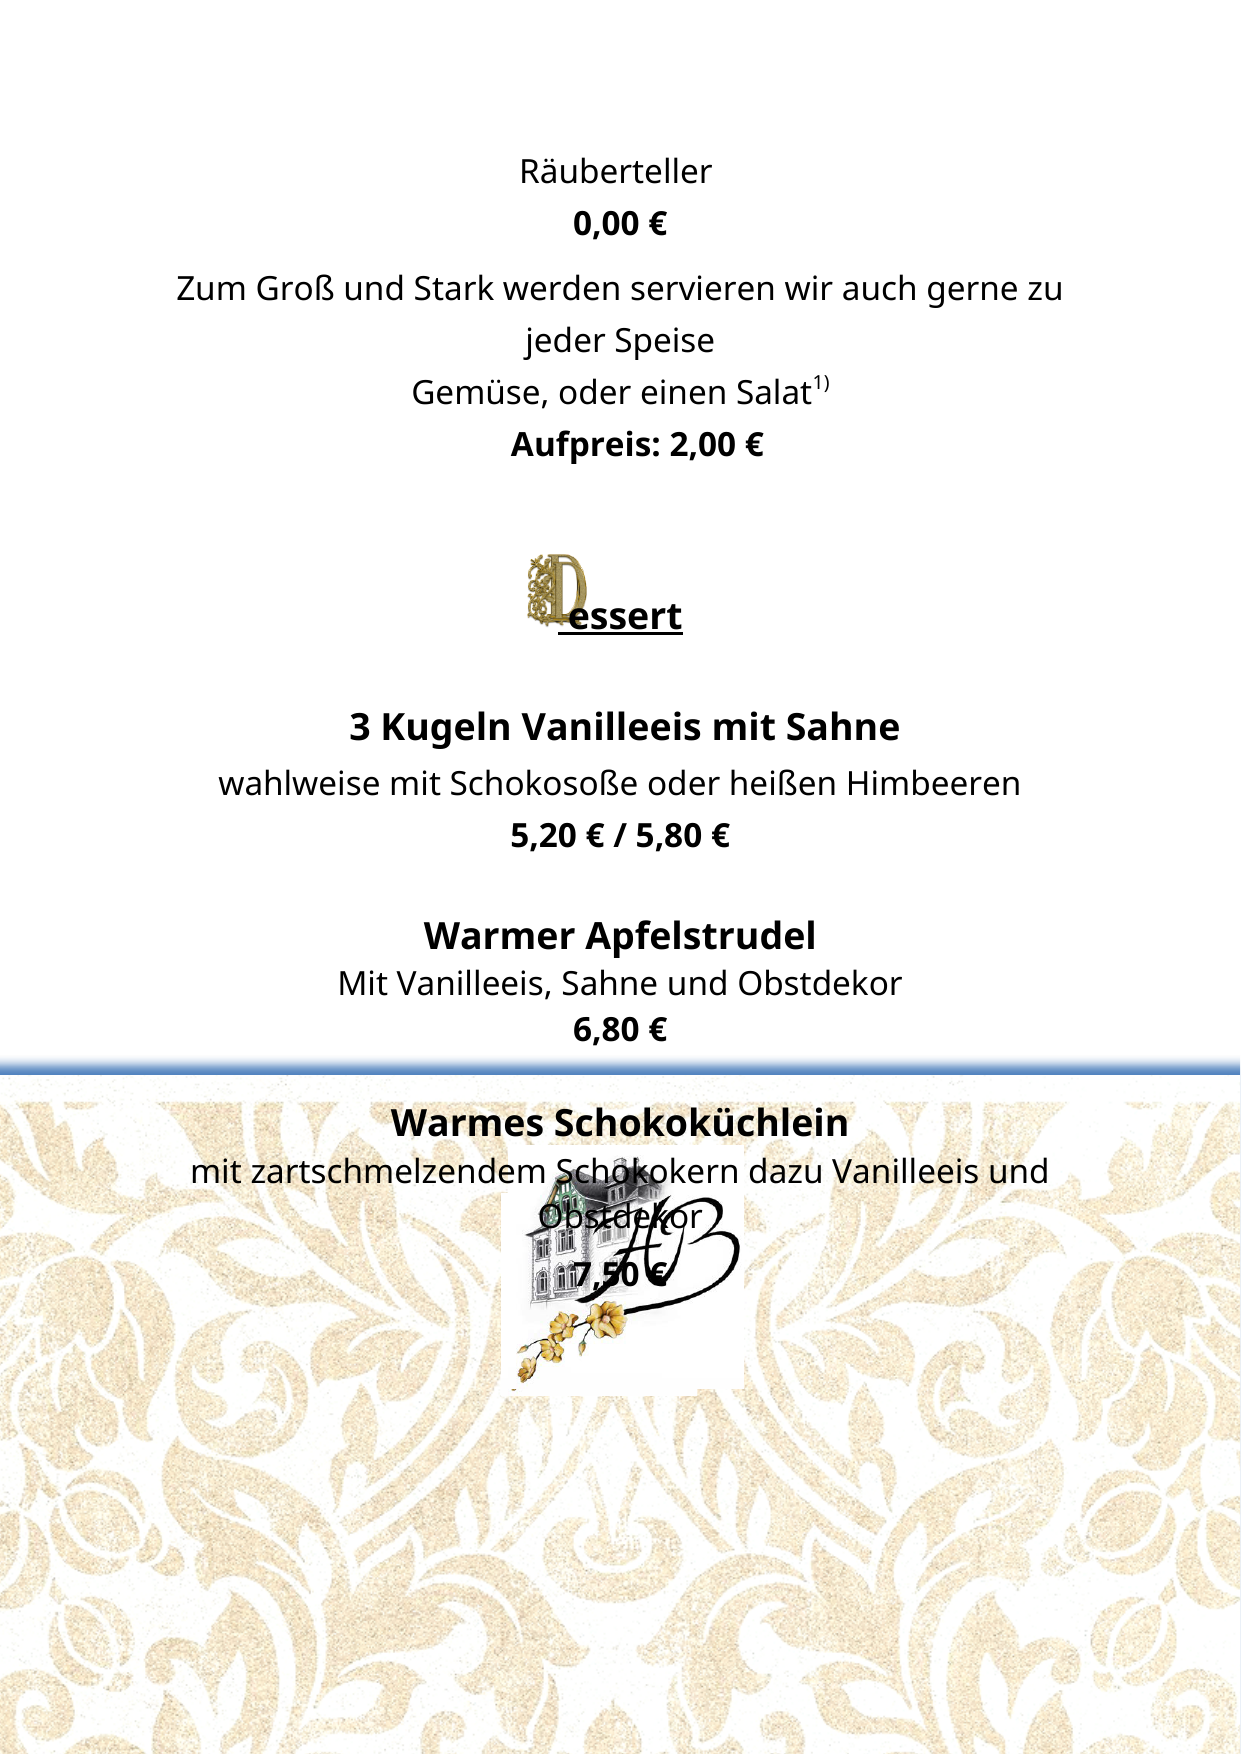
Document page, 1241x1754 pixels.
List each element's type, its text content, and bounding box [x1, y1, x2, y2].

text Warmer Apfelstrudel [148, 909, 1093, 960]
text Zum Groß und Stark werden servieren wir auch gerne zu jeder Speise [148, 264, 1093, 362]
text mit zartschmelzendem Schokokern dazu Vanilleeis und Obstdekor [148, 1147, 1093, 1238]
text 3 Kugeln Vanilleeis mit Sahne [148, 648, 1093, 752]
text Räuberteller [148, 148, 1093, 193]
text Mit Vanilleeis, Sahne und Obstdekor 6,80 € [148, 960, 1093, 1051]
picture [0, 1075, 1241, 1754]
text 0,00 € [148, 200, 1093, 245]
text essert [148, 589, 1093, 640]
text Gemüse, oder einen Salat1) [148, 369, 1093, 414]
text 7,50 € [148, 1251, 1093, 1296]
text Aufpreis: 2,00 € [148, 421, 1093, 466]
text Warmes Schokoküchlein [148, 1096, 1093, 1147]
picture [506, 539, 606, 589]
text wahlweise mit Schokosoße oder heißen Himbeeren 5,20 € / 5,80 € [148, 759, 1093, 857]
